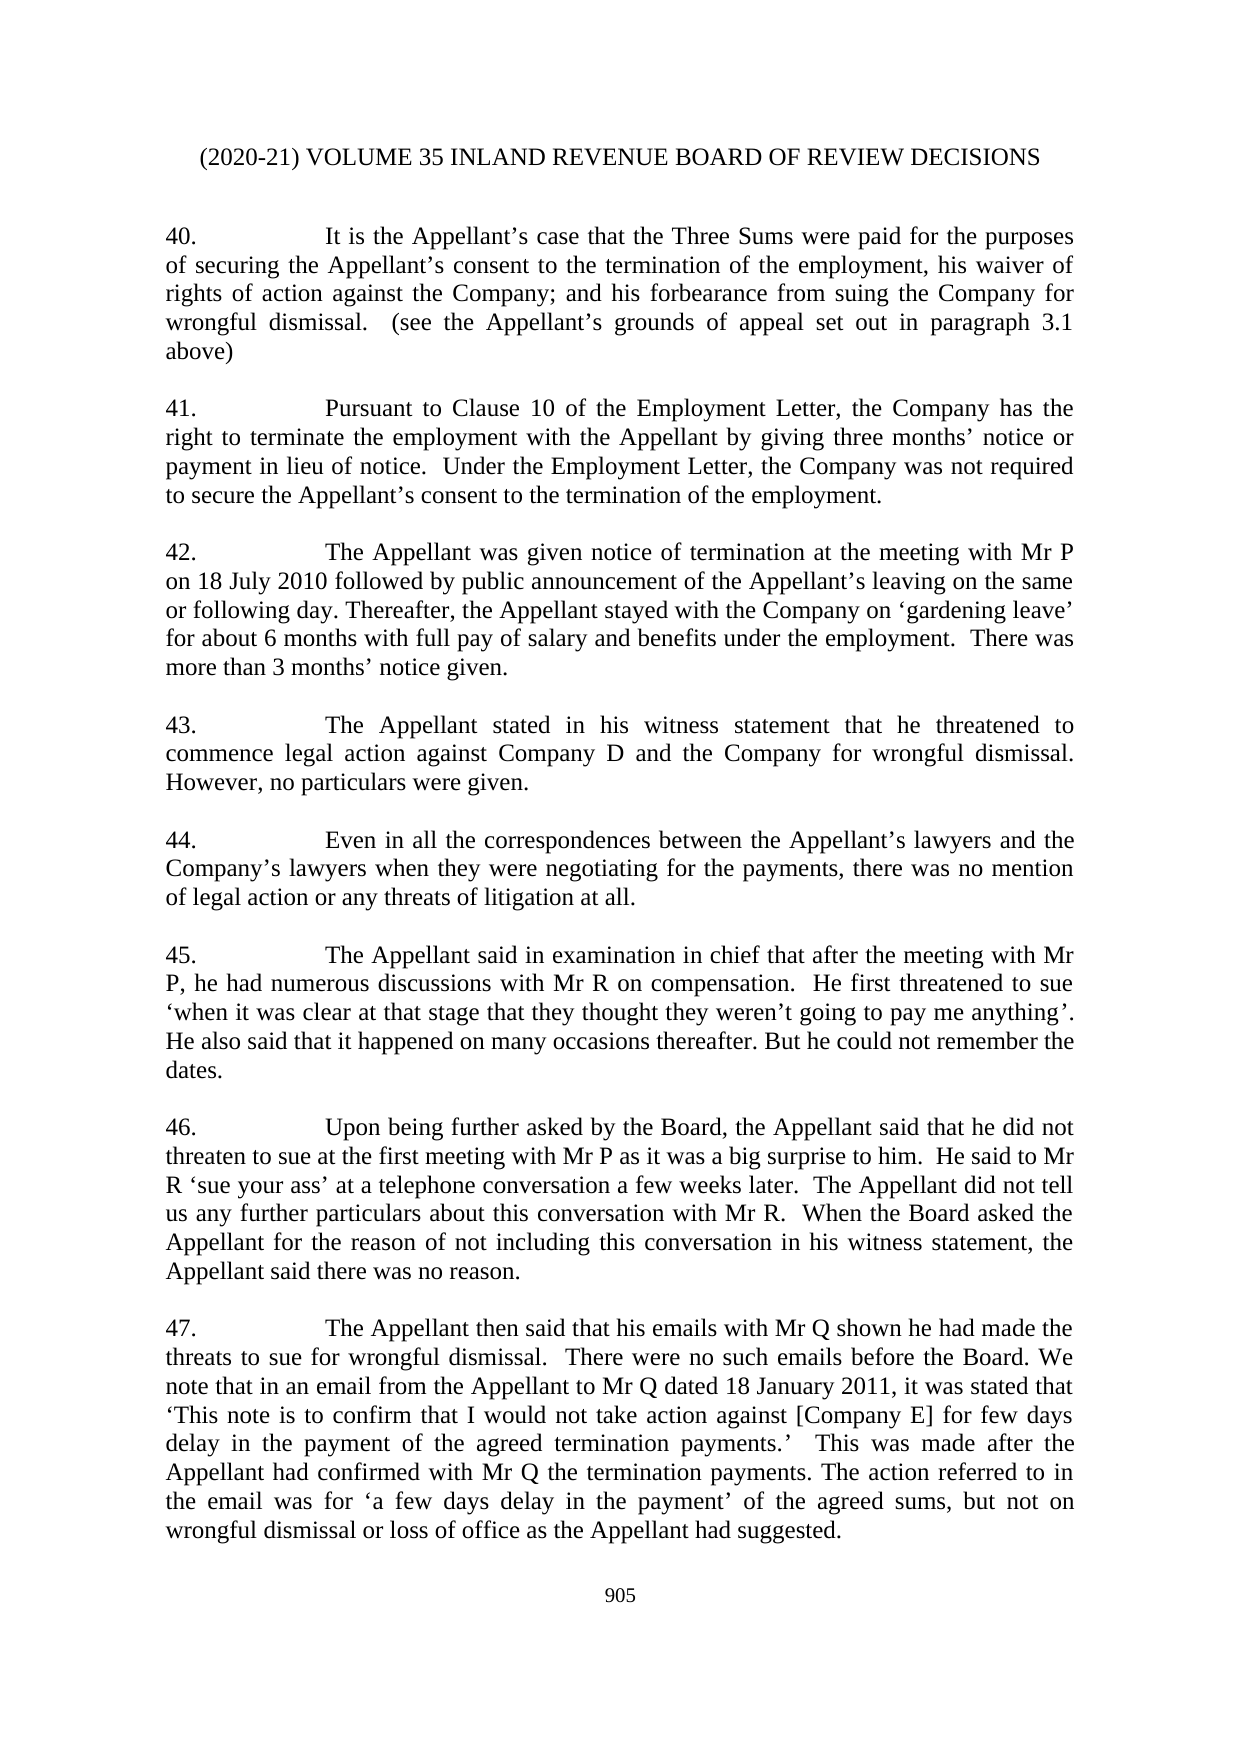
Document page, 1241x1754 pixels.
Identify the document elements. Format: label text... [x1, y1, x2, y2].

list The Appellant was given notice of termination at the meeting with Mr P on 18 July 2010 followed by public announcement of the Appellant’s leaving on the same or following day. Thereafter, the Appellant stayed with the Company on ‘gardening leave’ for about 6 months with full pay of salary and benefits under the employment. There was more than 3 months’ notice given. [165, 537, 1075, 681]
list Upon being further asked by the Board, the Appellant said that he did not threaten to sue at the first meeting with Mr P as it was a big surprise to him. He said to Mr R ‘sue your ass’ at a telephone conversation a few weeks later. The Appellant did not tell us any further particulars about this conversation with Mr R. When the Board asked the Appellant for the reason of not including this conversation in his witness statement, the Appellant said there was no reason. [165, 1112, 1075, 1285]
list The Appellant stated in his witness statement that he threatened to commence legal action against Company D and the Company for wrongful dismissal. However, no particulars were given. [165, 710, 1075, 796]
list The Appellant said in examination in chief that after the meeting with Mr P, he had numerous discussions with Mr R on compensation. He first threatened to sue ‘when it was clear at that stage that they thought they weren’t going to pay me anything’. He also said that it happened on many occasions thereafter. But he could not remember the dates. [165, 940, 1075, 1083]
list Even in all the correspondences between the Appellant’s lawyers and the Company’s lawyers when they were negotiating for the payments, there was no mention of legal action or any threats of litigation at all. [165, 825, 1075, 911]
list Pursuant to Clause 10 of the Employment Letter, the Company has the right to terminate the employment with the Appellant by giving three months’ notice or payment in lieu of notice. Under the Employment Letter, the Company was not required to secure the Appellant’s consent to the termination of the employment. [165, 393, 1075, 508]
list The Appellant then said that his emails with Mr Q shown he had made the threats to sue for wrongful dismissal. There were no such emails before the Board. We note that in an email from the Appellant to Mr Q dated 18 January 2011, it was stated that ‘This note is to confirm that I would not take action against [Company E] for few days delay in the payment of the agreed termination payments.’ This was made after the Appellant had confirmed with Mr Q the termination payments. The action referred to in the email was for ‘a few days delay in the payment’ of the agreed sums, but not on wrongful dismissal or loss of office as the Appellant had suggested. [165, 1313, 1075, 1543]
list It is the Appellant’s case that the Three Sums were paid for the purposes of securing the Appellant’s consent to the termination of the employment, his waiver of rights of action against the Company; and his forbearance from suing the Company for wrongful dismissal. (see the Appellant’s grounds of appeal set out in paragraph 3.1 above) [165, 221, 1075, 365]
